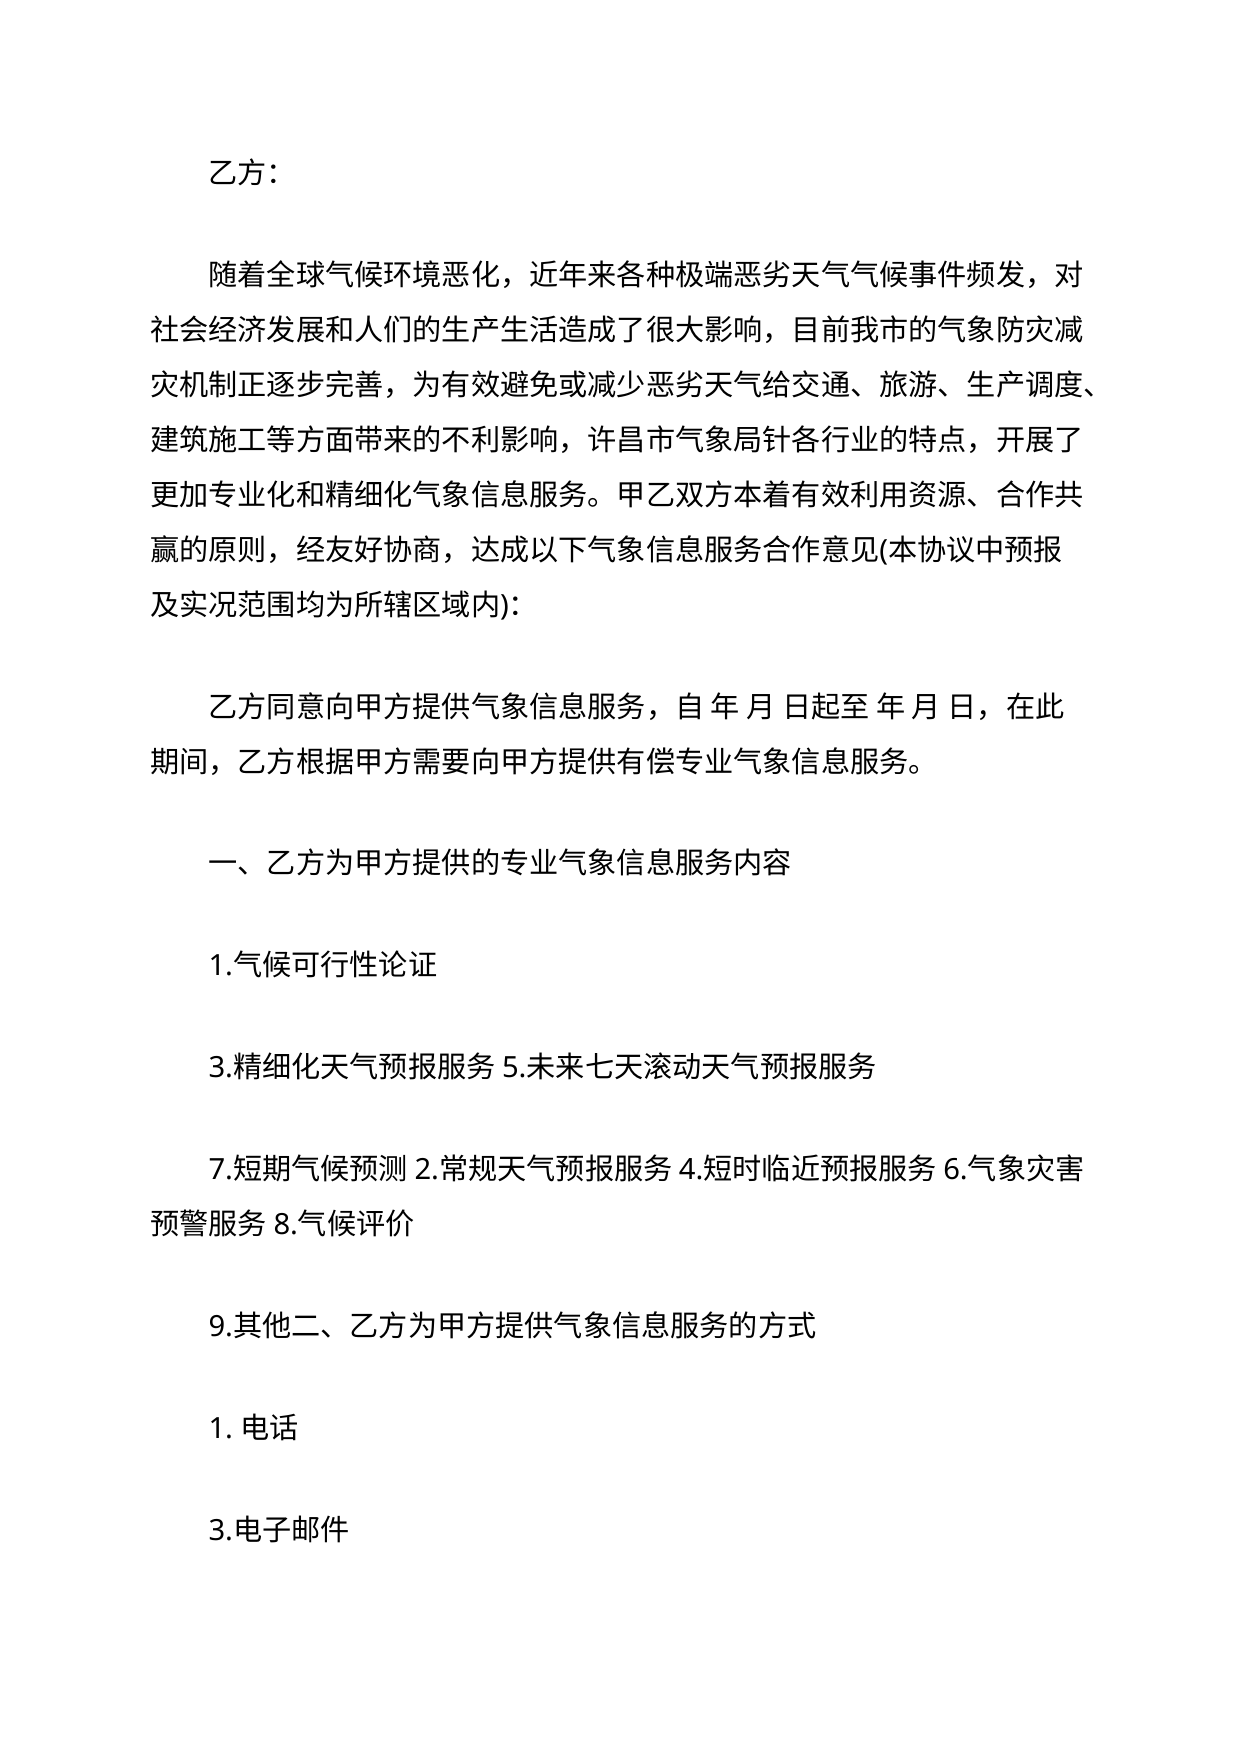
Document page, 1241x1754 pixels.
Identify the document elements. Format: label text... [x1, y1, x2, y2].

text 7.短期气候预测 2.常规天气预报服务 4.短时临近预报服务 6.气象灾害预警服务 8.气候评价 [150, 1146, 1090, 1243]
text 乙方同意向甲方提供气象信息服务，自 年 月 日起至 年 月 日，在此期间，乙方根据甲方需要向甲方提供有偿专业气象信息服务。 [150, 683, 1090, 780]
text 一、乙方为甲方提供的专业气象信息服务内容 [150, 840, 1090, 882]
text 1.气候可行性论证 [150, 942, 1090, 984]
text 9.其他二、乙方为甲方提供气象信息服务的方式 [150, 1303, 1090, 1345]
text 3.电子邮件 [150, 1507, 1090, 1549]
text 3.精细化天气预报服务 5.未来七天滚动天气预报服务 [150, 1044, 1090, 1086]
text 1. 电话 [150, 1404, 1090, 1447]
text 随着全球气候环境恶化，近年来各种极端恶劣天气气候事件频发，对社会经济发展和人们的生产生活造成了很大影响，目前我市的气象防灾减灾机制正逐步完善，为有效避免或减少恶劣天气给交通、旅游、生产调度、建筑施工等方面带来的不利影响，许昌市气象局针各行业的特点，开展了更加专业化和精细化气象信息服务。甲乙双方本着有效利用资源、合作共赢的原则，经友好协商，达成以下气象信息服务合作意见(本协议中预报及实况范围均为所辖区域内)： [150, 252, 1090, 624]
text 乙方： [150, 150, 1090, 192]
